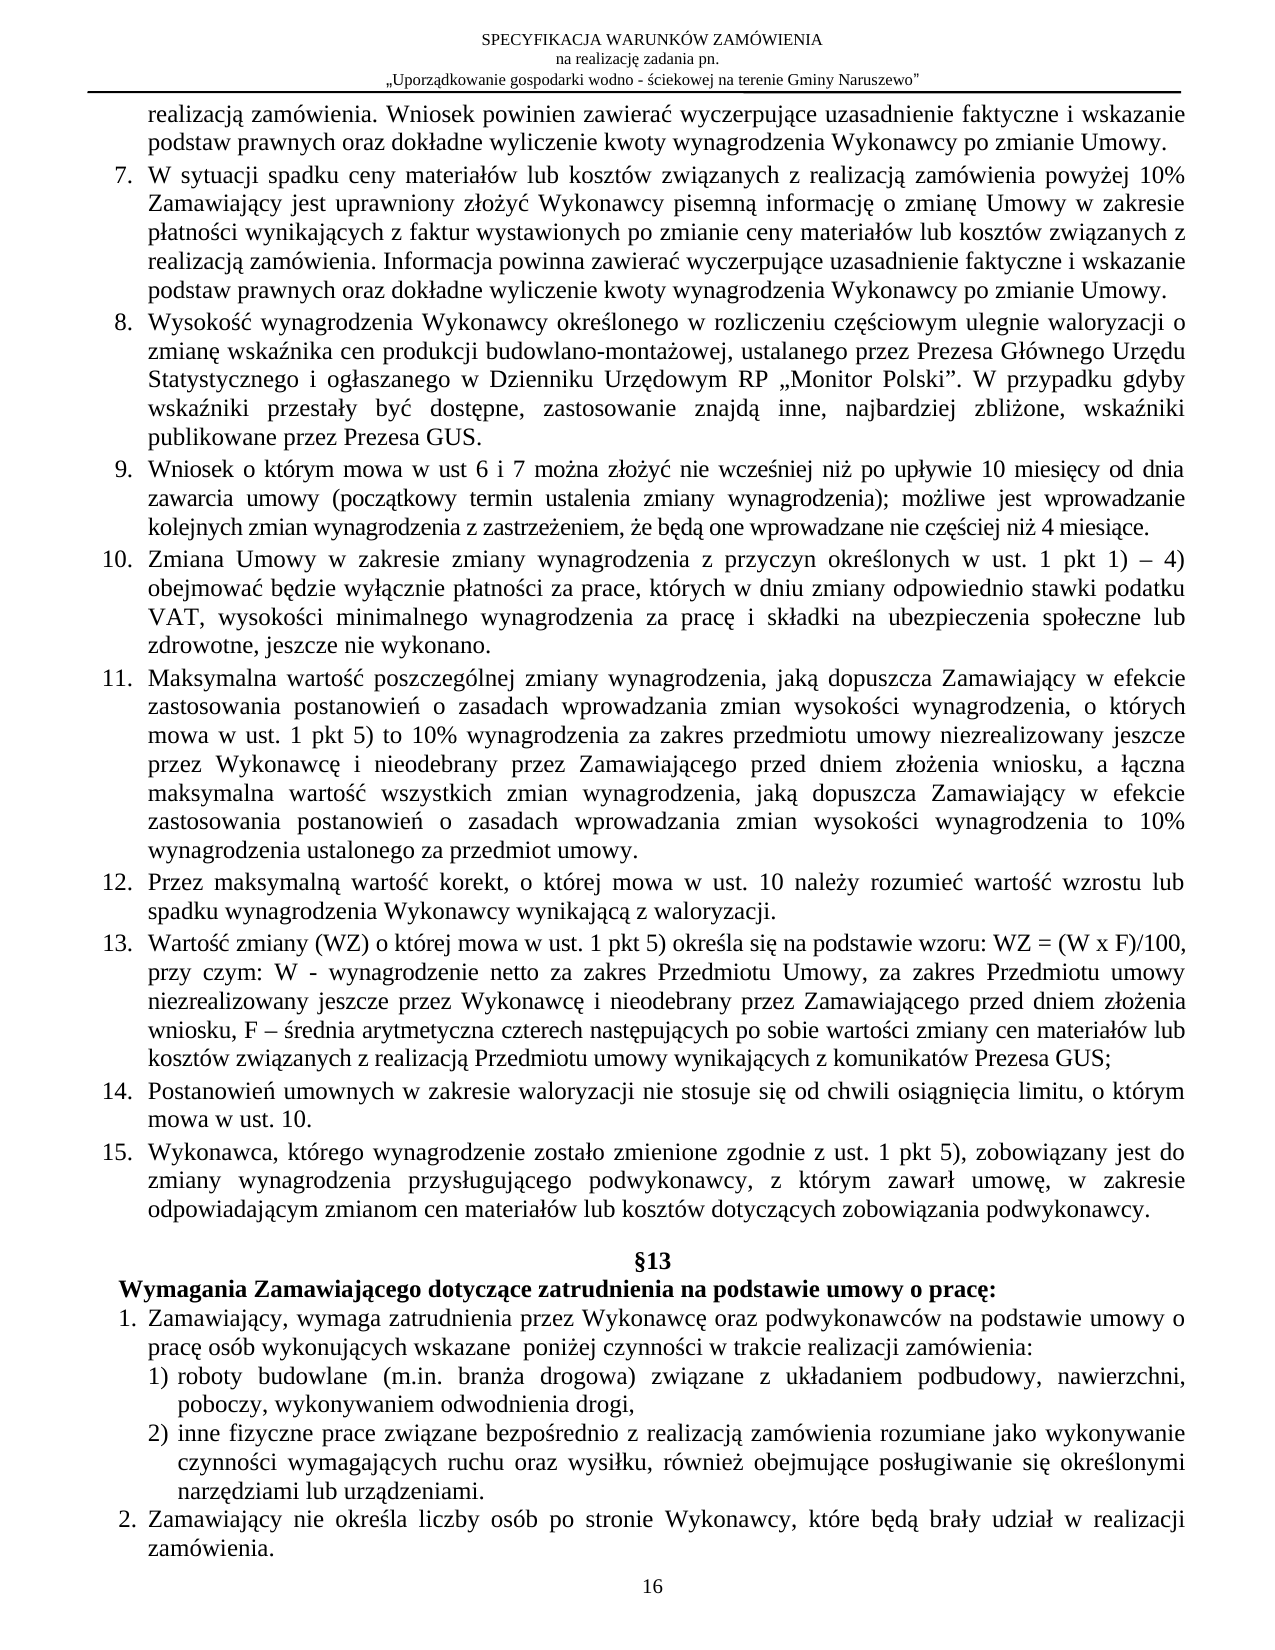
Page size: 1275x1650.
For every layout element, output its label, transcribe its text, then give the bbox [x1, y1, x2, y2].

list Zmiana Umowy w zakresie zmiany wynagrodzenia z przyczyn określonych w ust. 1 pkt 1) – 4) obejmować będzie wyłącznie płatności za prace, których w dniu zmiany odpowiednio stawki podatku VAT, wysokości minimalnego wynagrodzenia za pracę i składki na ubezpieczenia społeczne lub zdrowotne, jeszcze nie wykonano. [133, 544, 1186, 659]
list Wysokość wynagrodzenia Wykonawcy określonego w rozliczeniu częściowym ulegnie waloryzacji o zmianę wskaźnika cen produkcji budowlano-montażowej, ustalanego przez Prezesa Głównego Urzędu Statystycznego i ogłaszanego w Dzienniku Urzędowym RP „Monitor Polski”. W przypadku gdyby wskaźniki przestały być dostępne, zastosowanie znajdą inne, najbardziej zbliżone, wskaźniki publikowane przez Prezesa GUS. [133, 307, 1186, 451]
list Przez maksymalną wartość korekt, o której mowa w ust. 10 należy rozumieć wartość wzrostu lub spadku wynagrodzenia Wykonawcy wynikającą z waloryzacji. [133, 867, 1186, 925]
list Wniosek o którym mowa w ust 6 i 7 można złożyć nie wcześniej niż po upływie 10 miesięcy od dnia zawarcia umowy (początkowy termin ustalenia zmiany wynagrodzenia); możliwe jest wprowadzanie kolejnych zmian wynagrodzenia z zastrzeżeniem, że będą one wprowadzane nie częściej niż 4 miesiące. [133, 454, 1186, 541]
list Wartość zmiany (WZ) o której mowa w ust. 1 pkt 5) określa się na podstawie wzoru: WZ = (W x F)/100, przy czym: W - wynagrodzenie netto za zakres Przedmiotu Umowy, za zakres Przedmiotu umowy niezrealizowany jeszcze przez Wykonawcę i nieodebrany przez Zamawiającego przed dniem złożenia wniosku, F – średnia arytmetyczna czterech następujących po sobie wartości zmiany cen materiałów lub kosztów związanych z realizacją Przedmiotu umowy wynikających z komunikatów Prezesa GUS; [133, 928, 1186, 1072]
list inne fizyczne prace związane bezpośrednio z realizacją zamówienia rozumiane jako wykonywanie czynności wymagających ruchu oraz wysiłku, również obejmujące posługiwanie się określonymi narzędziami lub urządzeniami. [148, 1418, 1186, 1504]
list roboty budowlane (m.in. branża drogowa) związane z układaniem podbudowy, nawierzchni, poboczy, wykonywaniem odwodnienia drogi, [148, 1361, 1186, 1418]
list Zamawiający nie określa liczby osób po stronie Wykonawcy, które będą brały udział w realizacji zamówienia. [118, 1504, 1186, 1562]
list Maksymalna wartość poszczególnej zmiany wynagrodzenia, jaką dopuszcza Zamawiający w efekcie zastosowania postanowień o zasadach wprowadzania zmian wysokości wynagrodzenia, o których mowa w ust. 1 pkt 5) to 10% wynagrodzenia za zakres przedmiotu umowy niezrealizowany jeszcze przez Wykonawcę i nieodebrany przez Zamawiającego przed dniem złożenia wniosku, a łączna maksymalna wartość wszystkich zmian wynagrodzenia, jaką dopuszcza Zamawiający w efekcie zastosowania postanowień o zasadach wprowadzania zmian wysokości wynagrodzenia to 10% wynagrodzenia ustalonego za przedmiot umowy. [133, 663, 1186, 864]
list W sytuacji spadku ceny materiałów lub kosztów związanych z realizacją zamówienia powyżej 10% Zamawiający jest uprawniony złożyć Wykonawcy pisemną informację o zmianę Umowy w zakresie płatności wynikających z faktur wystawionych po zmianie ceny materiałów lub kosztów związanych z realizacją zamówienia. Informacja powinna zawierać wyczerpujące uzasadnienie faktyczne i wskazanie podstaw prawnych oraz dokładne wyliczenie kwoty wynagrodzenia Wykonawcy po zmianie Umowy. [133, 160, 1186, 303]
text §13 [118, 1246, 1186, 1274]
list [133, 99, 1186, 156]
list Zamawiający, wymaga zatrudnienia przez Wykonawcę oraz podwykonawców na podstawie umowy o pracę osób wykonujących wskazane poniżej czynności w trakcie realizacji zamówienia: [118, 1303, 1186, 1361]
list Postanowień umownych w zakresie waloryzacji nie stosuje się od chwili osiągnięcia limitu, o którym mowa w ust. 10. [133, 1076, 1186, 1133]
text Wymagania Zamawiającego dotyczące zatrudnienia na podstawie umowy o pracę: [118, 1274, 1186, 1303]
list Wykonawca, którego wynagrodzenie zostało zmienione zgodnie z ust. 1 pkt 5), zobowiązany jest do zmiany wynagrodzenia przysługującego podwykonawcy, z którym zawarł umowę, w zakresie odpowiadającym zmianom cen materiałów lub kosztów dotyczących zobowiązania podwykonawcy. [133, 1137, 1186, 1223]
